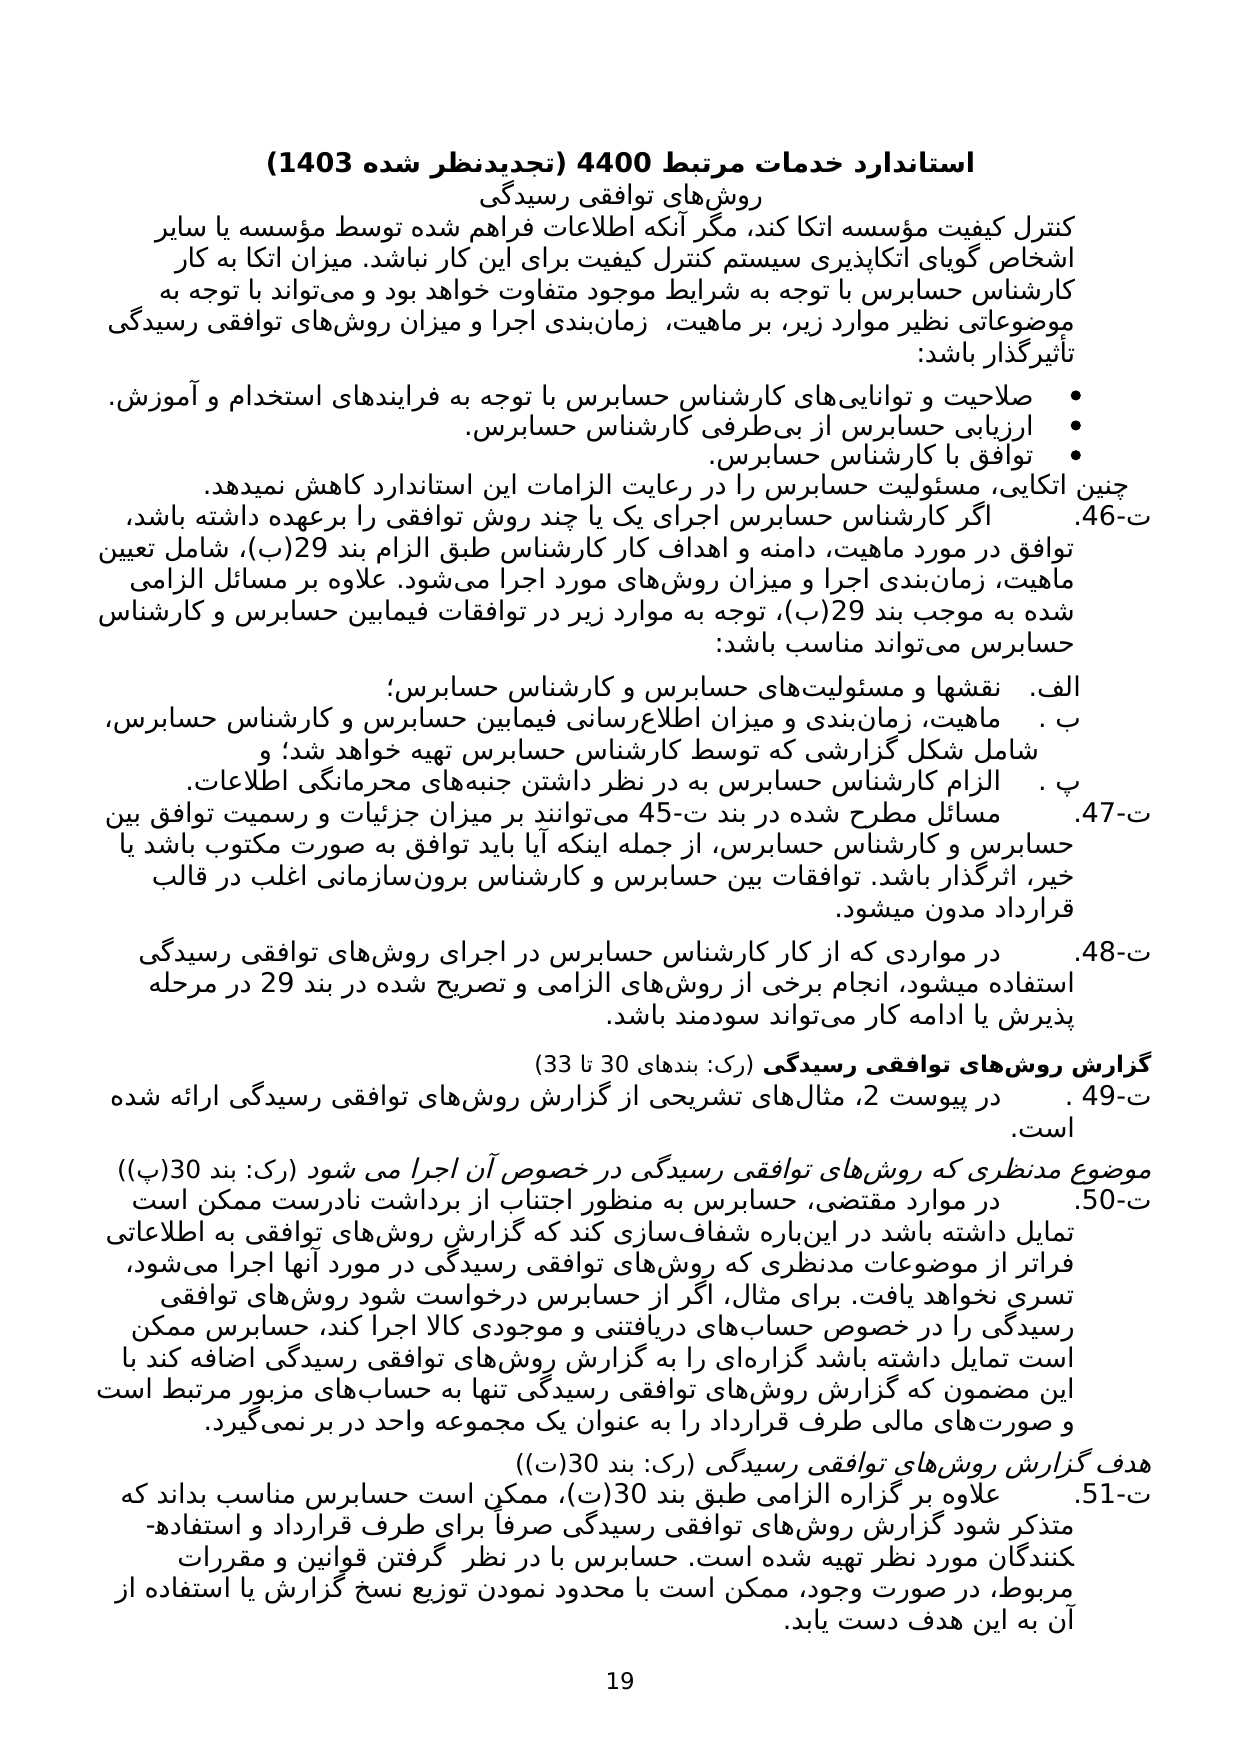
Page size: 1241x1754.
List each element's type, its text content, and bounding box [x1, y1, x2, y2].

text ت-50. در موارد مقتضی، حسابرس به منظور اجتناب از برداشت نادرست ممکن است تمایل داشته باشد در این‌باره شفاف‌سازی کند که گزارش روش‌ها‌ی توافقی به اطلاعاتی فراتر از موضوعات مدنظری که روش‌ها‌ی توافقی رسیدگی در مورد آنها اجرا می‌شود، تسری نخواهد یافت. برای مثال، اگر از حسابرس درخواست شود روش‌ها‌ی توافقی رسیدگی را در خصوص حساب‌های دریافتنی و موجودی کالا اجرا کند، حسابرس ممکن است تمایل داشته باشد گزاره‌ای را به گزارش روش‌ها‌ی توافقی رسیدگی اضافه کند با این مضمون که گزارش روش‌ها‌ی توافقی رسیدگی تنها به حساب‌های مزبور مرتبط است و صورت‌های مالی طرف قرارداد را به عنوان یک مجموعه واحد در بر نمی‌گیرد. [89, 1184, 1152, 1437]
list ارزیابی حسابرس از بی‌طرفی کارشناس حسابرس. [89, 411, 1071, 441]
text ت-46. اگر کارشناس حسابرس اجرای یک یا چند روش توافقی را برعهده داشته باشد، توافق در مورد ماهیت، دامنه و اهداف کار کارشناس طبق الزام بند 29(ب)، شامل تعیین ماهیت، زمان‌بندی اجرا و میزان روش‌ها‌ی مورد اجرا می‌شود. علاوه بر مسائل الزامی شده به موجب بند 29(ب)، توجه به موارد زیر در توافقات فیمابین حسابرس و کارشناس حسابرس می‌تواند مناسب باشد: [89, 501, 1152, 658]
text موضوع مدنظری که روش‌ها‌ی توافقی رسیدگی در خصوص آن اجرا می شود (رک: بند 30(پ)) [89, 1156, 1152, 1184]
list توافق با کارشناس حسابرس. [89, 441, 1071, 471]
text الف. نقشها و مسئولیت‌های حسابرس و کارشناس حسابرس؛ [89, 671, 1081, 703]
text ت-48. در مواردی که از کار کارشناس حسابرس در اجرای روش‌ها‌ی توافقی رسیدگی استفاده میشود، انجام برخی از روش‌ها‌ی الزامی و تصریح شده در بند 29 در مرحله پذیرش یا ادامه کار می‌تواند سودمند باشد. [89, 936, 1152, 1031]
text ت-49 . در پیوست 2، مثال‌های تشریحی از گزارش روش‌ها‌ی توافقی رسیدگی ارائه شده است. [89, 1080, 1152, 1143]
text هدف گزارش روش‌ها‌ی توافقی رسیدگی (رک: بند 30(ت)) [89, 1449, 1152, 1478]
text پ . الزام کارشناس حسابرس به در نظر داشتن جنبه‌های محرمانگی اطلاعات. [89, 766, 1081, 797]
text ت-47. مسائل مطرح شده در بند ت-45 می‌توانند بر میزان جزئیات و رسمیت توافق بین حسابرس و کارشناس حسابرس، از جمله اینکه آیا باید توافق به صورت مکتوب باشد یا خیر، اثرگذار باشد. توافقات بین حسابرس و کارشناس برون‌سازمانی اغلب در قالب قرارداد مدون میشود. [89, 797, 1152, 923]
text چنین اتکایی، مسئولیت حسابرس را در رعایت الزامات این استاندارد کاهش نمیدهد. [89, 471, 1130, 501]
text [89, 211, 1152, 369]
text ت-51. علاوه بر گزاره الزامی طبق بند 30(ت)، ممکن است حسابرس مناسب بداند که متذکر شود گزارش روش‌ها‌ی توافقی رسیدگی صرفاً برای طرف قرارداد و استفادهکنندگان مورد نظر تهیه شده است. حسابرس با در نظر گرفتن قوانین و مقررات مربوط، در صورت وجود، ممکن است با محدود نمودن توزیع نسخ گزارش یا استفاده از آن به این هدف دست یابد. [89, 1478, 1152, 1636]
list صلاحیت و توانایی‌های کارشناس حسابرس با توجه به فرایندهای استخدام و آموزش. [89, 381, 1071, 411]
subtitle گزارش روش‌ها‌ی توافقی رسیدگی (رک: بندهای 30 تا 33) [89, 1052, 1152, 1078]
text ب . ماهیت، زمان‌بندی و میزان اطلاع‌رسانی فیمابین حسابرس و کارشناس حسابرس، شامل شکل گزارشی که توسط کارشناس حسابرس تهیه خواهد شد؛ و [89, 703, 1081, 766]
